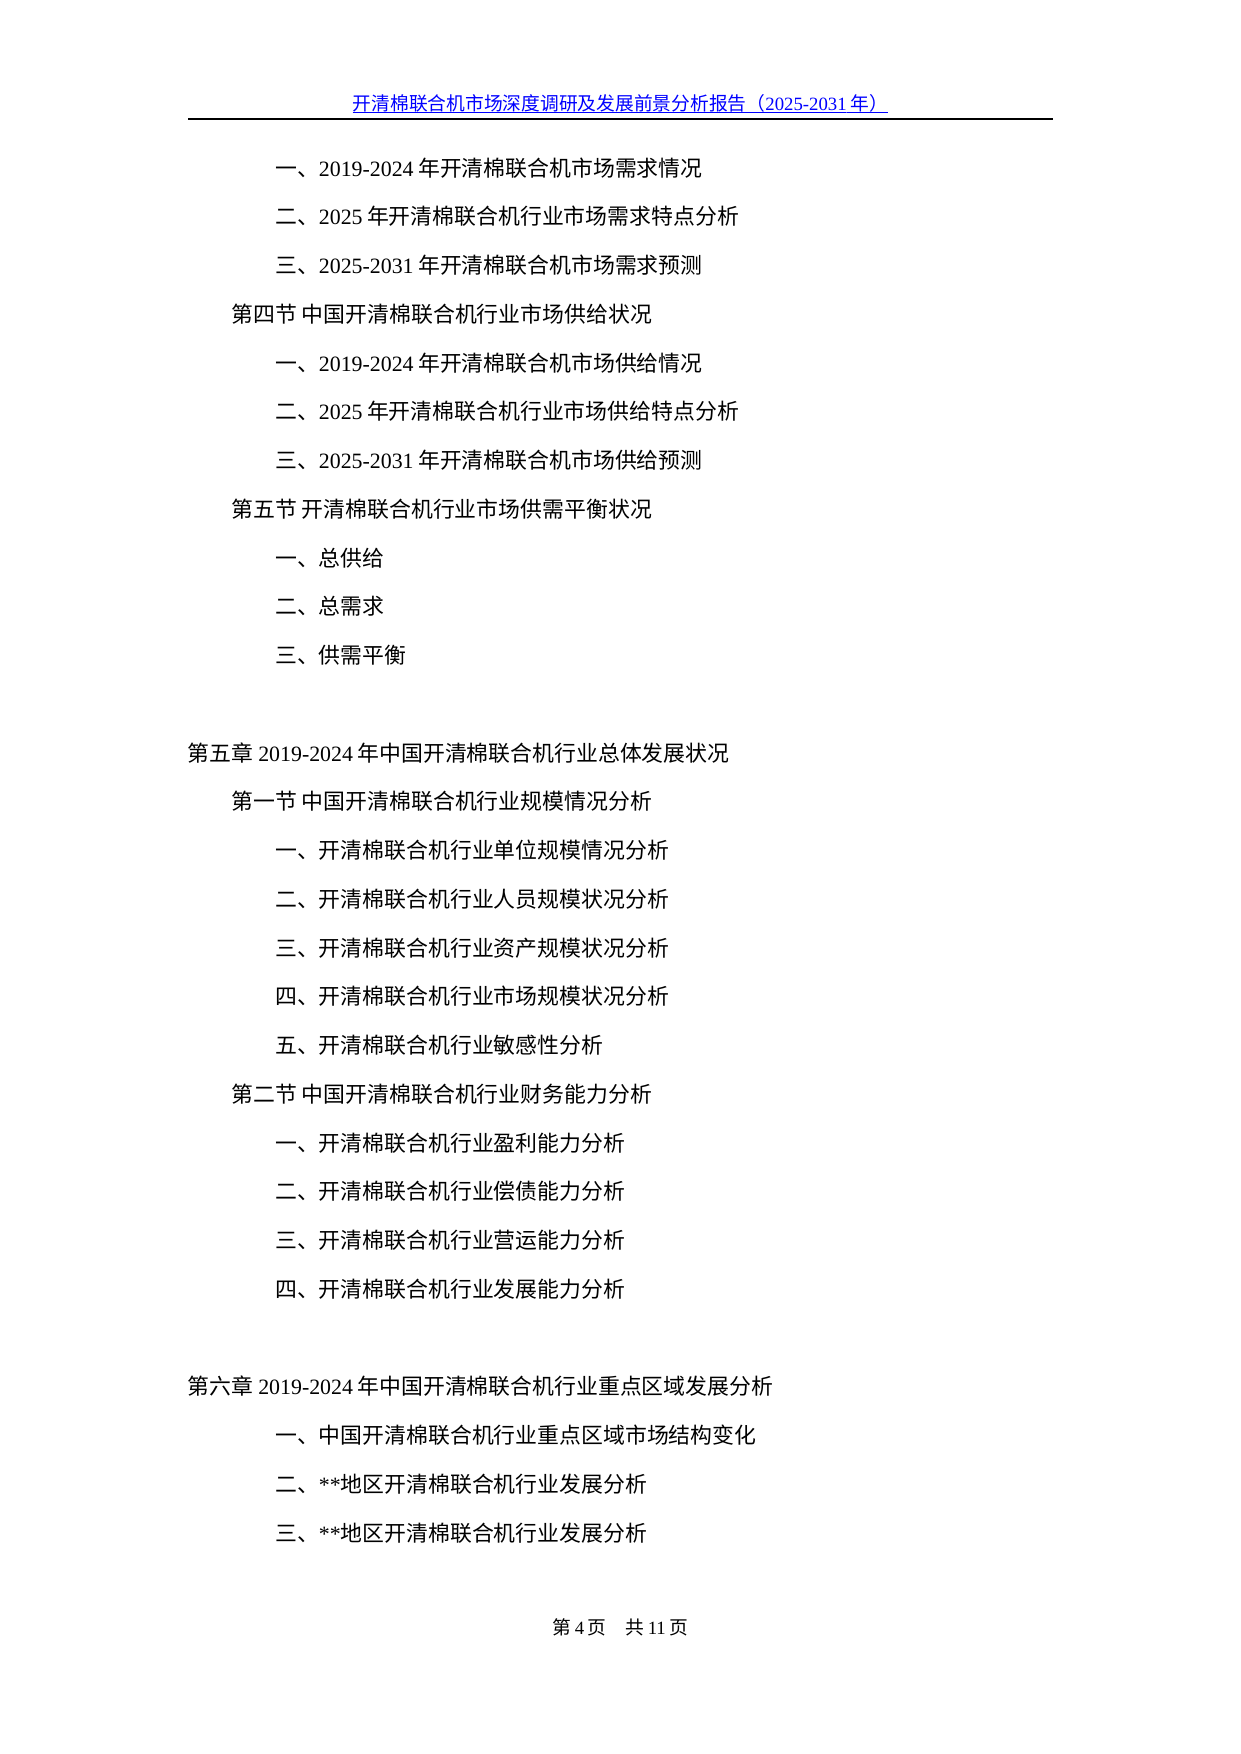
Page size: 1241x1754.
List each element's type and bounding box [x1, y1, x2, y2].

text [187, 150, 1053, 1548]
